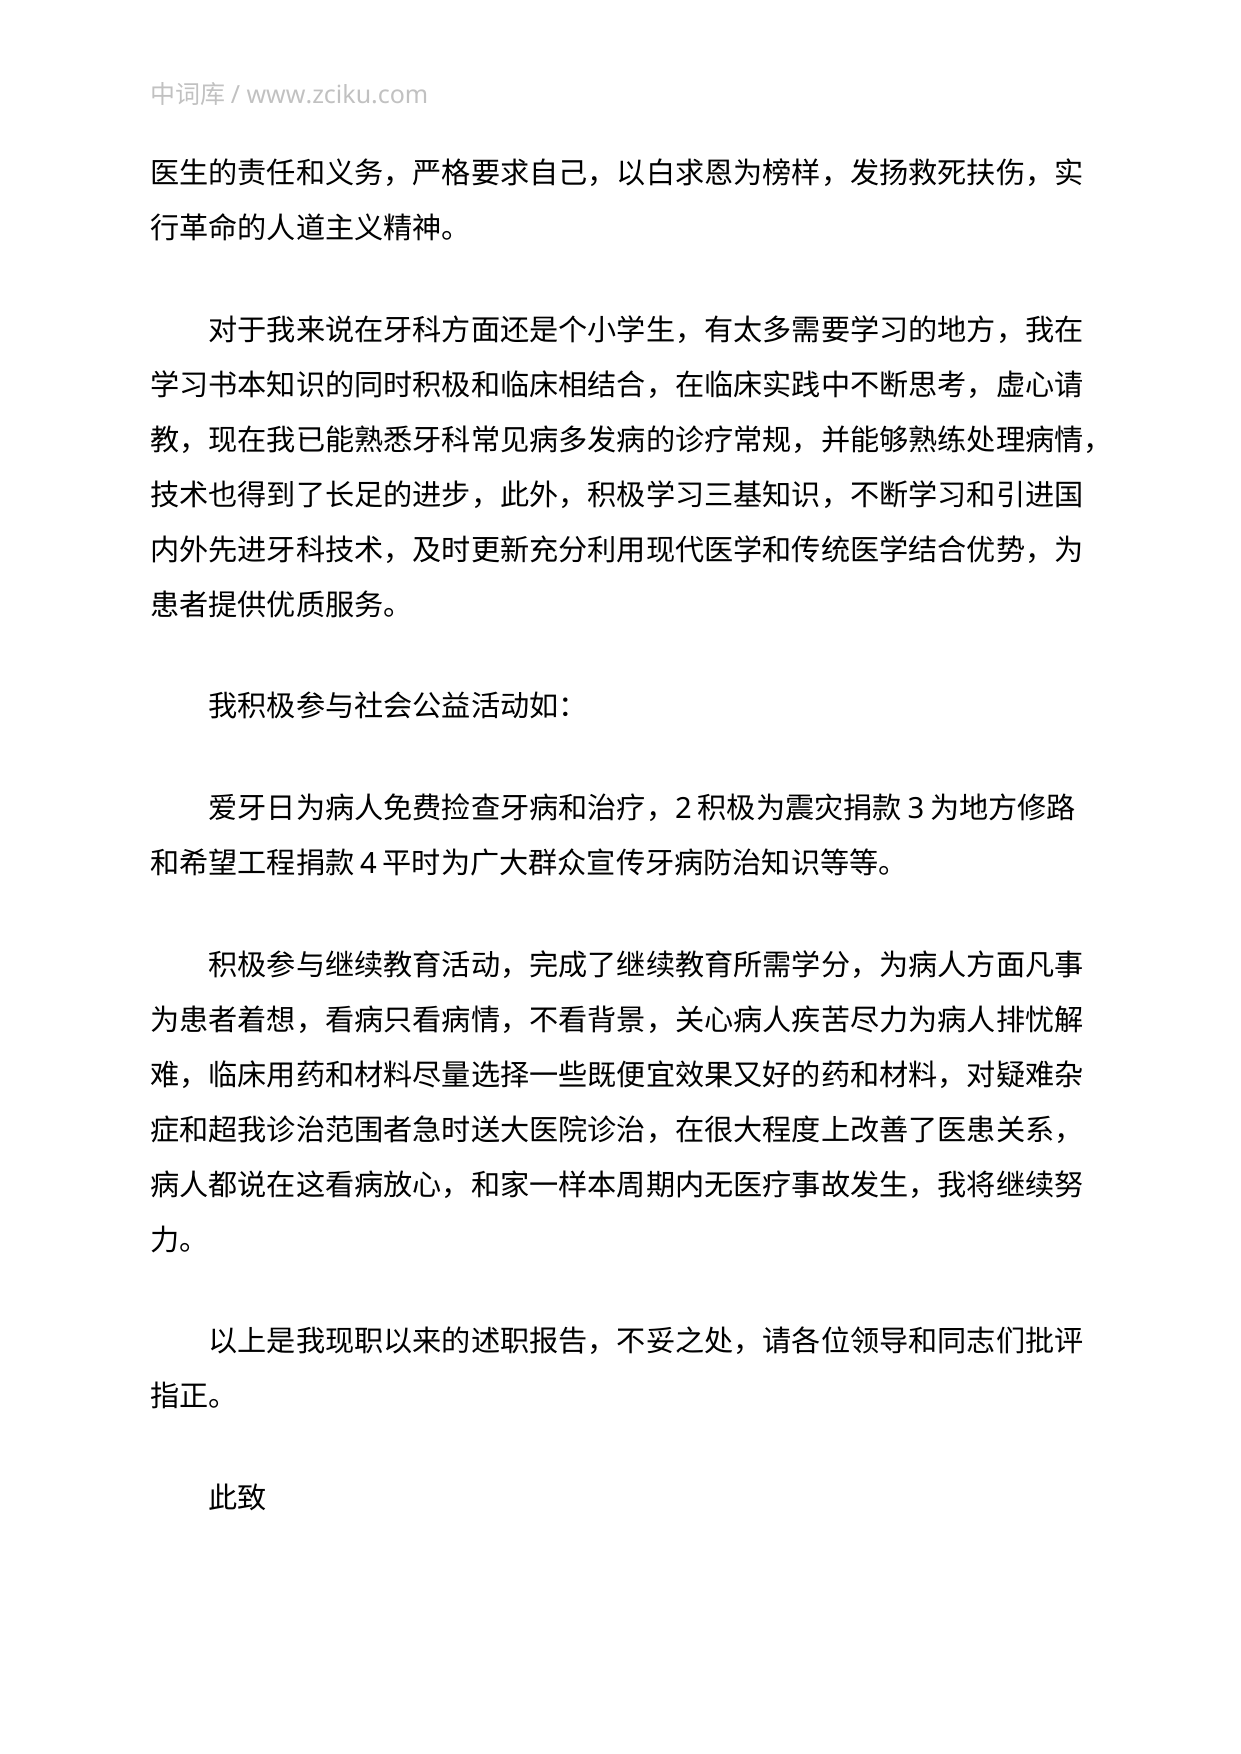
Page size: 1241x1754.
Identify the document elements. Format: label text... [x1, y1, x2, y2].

text 以上是我现职以来的述职报告，不妥之处，请各位领导和同志们批评指正。 [150, 1318, 1090, 1415]
text 积极参与继续教育活动，完成了继续教育所需学分，为病人方面凡事为患者着想，看病只看病情，不看背景，关心病人疾苦尽力为病人排忧解难，临床用药和材料尽量选择一些既便宜效果又好的药和材料，对疑难杂症和超我诊治范围者急时送大医院诊治，在很大程度上改善了医患关系，病人都说在这看病放心，和家一样本周期内无医疗事故发生，我将继续努力。 [150, 942, 1090, 1258]
text 爱牙日为病人免费捡查牙病和治疗，2积极为震灾捐款3为地方修路和希望工程捐款4平时为广大群众宣传牙病防治知识等等。 [150, 785, 1090, 882]
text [150, 150, 1090, 247]
text 我积极参与社会公益活动如： [150, 683, 1090, 725]
text 此致 [150, 1474, 1090, 1517]
text 对于我来说在牙科方面还是个小学生，有太多需要学习的地方，我在学习书本知识的同时积极和临床相结合，在临床实践中不断思考，虚心请教，现在我已能熟悉牙科常见病多发病的诊疗常规，并能够熟练处理病情，技术也得到了长足的进步，此外，积极学习三基知识，不断学习和引进国内外先进牙科技术，及时更新充分利用现代医学和传统医学结合优势，为患者提供优质服务。 [150, 307, 1090, 623]
